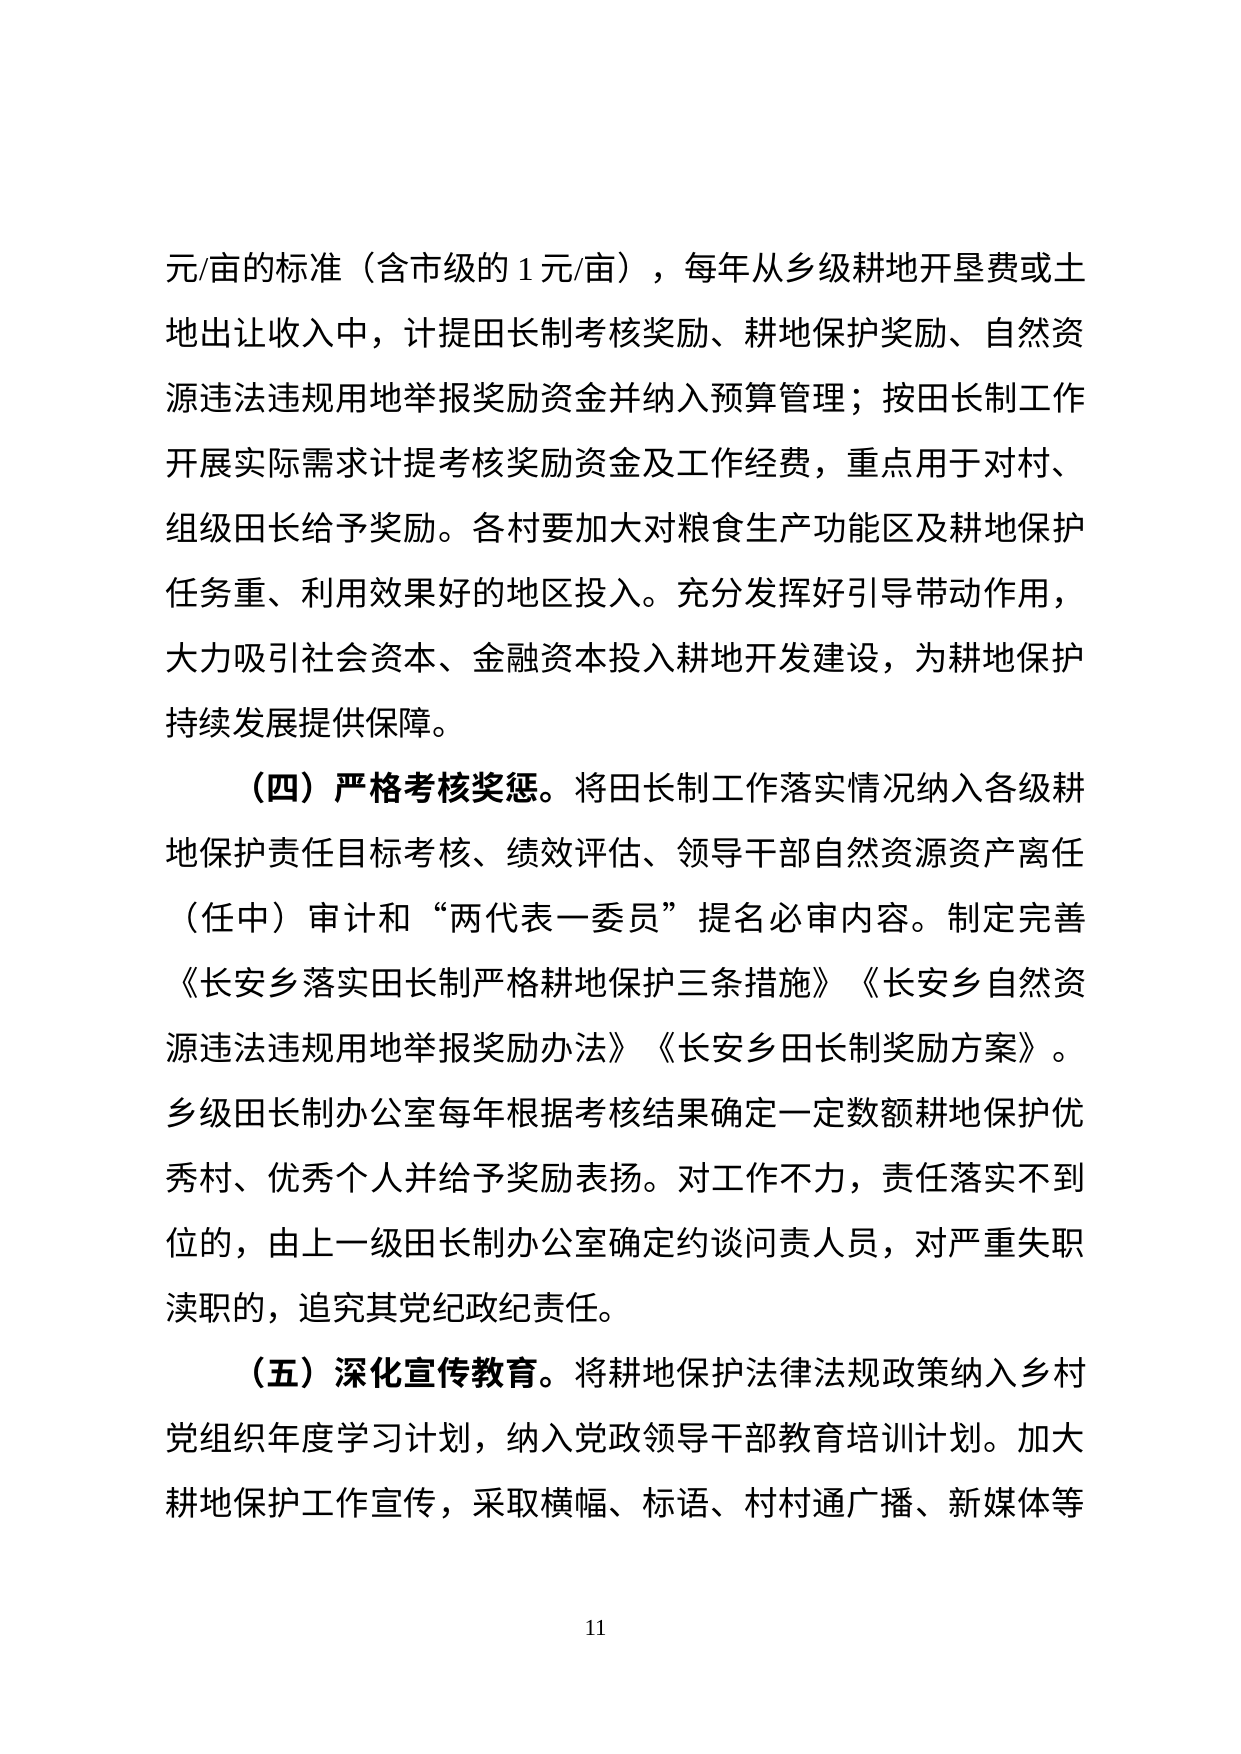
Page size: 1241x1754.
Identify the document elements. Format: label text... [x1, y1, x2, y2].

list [165, 1338, 1087, 1533]
text （四）严格考核奖惩。将田长制工作落实情况纳入各级耕地保护责任目标考核、绩效评估、领导干部自然资源资产离任（任中）审计和“两代表一委员”提名必审内容。制定完善《长安乡落实田长制严格耕地保护三条措施》《长安乡自然资源违法违规用地举报奖励办法》《长安乡田长制奖励方案》。乡级田长制办公室每年根据考核结果确定一定数额耕地保护优秀村、优秀个人并给予奖励表扬。对工作不力，责任落实不到位的，由上一级田长制办公室确定约谈问责人员，对严重失职渎职的，追究其党纪政纪责任。 [165, 753, 1087, 1338]
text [165, 233, 1087, 753]
